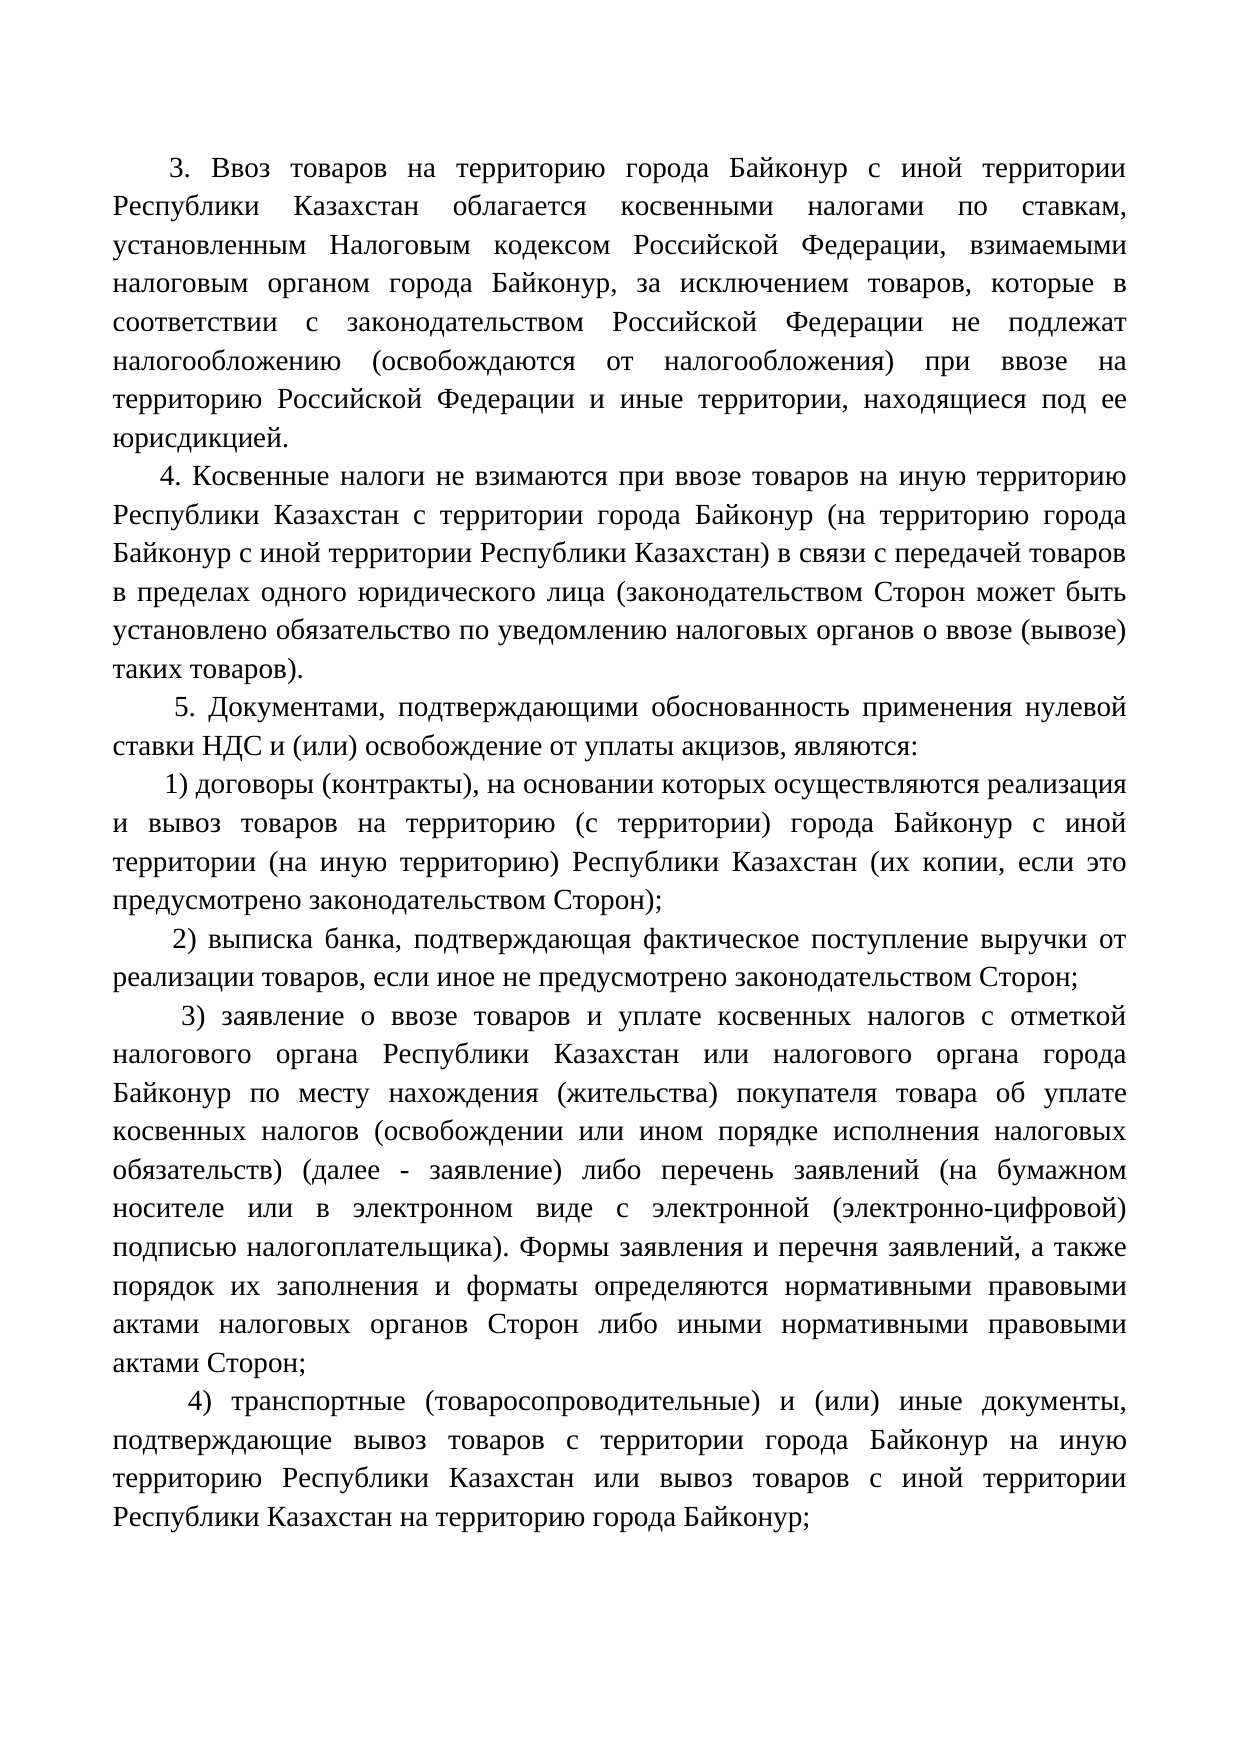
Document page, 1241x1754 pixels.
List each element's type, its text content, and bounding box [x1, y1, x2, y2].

text 3. Ввоз товаров на территорию города Байконур с иной территории Республики Казахстан облагается косвенными налогами по ставкам, установленным Налоговым кодексом Российской Федерации, взимаемыми налоговым органом города Байконур, за исключением товаров, которые в соответствии с законодательством Российской Федерации не подлежат налогообложению (освобождаются от налогообложения) при ввозе на территорию Российской Федерации и иные территории, находящиеся под ее юрисдикцией. [112, 150, 1128, 453]
text 4) транспортные (товаросопроводительные) и (или) иные документы, подтверждающие вывоз товаров с территории города Байконур на иную территорию Республики Казахстан или вывоз товаров с иной территории Республики Казахстан на территорию города Байконур; [112, 1383, 1128, 1532]
text 2) выписка банка, подтверждающая фактическое поступление выручки от реализации товаров, если иное не предусмотрено законодательством Сторон; [112, 921, 1128, 993]
text 4. Косвенные налоги не взимаются при ввозе товаров на иную территорию Республики Казахстан с территории города Байконур (на территорию города Байконур с иной территории Республики Казахстан) в связи с передачей товаров в пределах одного юридического лица (законодательством Сторон может быть установлено обязательство по уведомлению налоговых органов о ввозе (вывозе) таких товаров). [112, 458, 1128, 684]
text 1) договоры (контракты), на основании которых осуществляются реализация и вывоз товаров на территорию (с территории) города Байконур с иной территории (на иную территорию) Республики Казахстан (их копии, если это предусмотрено законодательством Сторон); [112, 767, 1128, 916]
text 5. Документами, подтверждающими обоснованность применения нулевой ставки НДС и (или) освобождение от уплаты акцизов, являются: [112, 689, 1128, 762]
text 3) заявление о ввозе товаров и уплате косвенных налогов с отметкой налогового органа Республики Казахстан или налогового органа города Байконур по месту нахождения (жительства) покупателя товара об уплате косвенных налогов (освобождении или ином порядке исполнения налоговых обязательств) (далее - заявление) либо перечень заявлений (на бумажном носителе или в электронном виде с электронной (электронно-цифровой) подписью налогоплательщика). Формы заявления и перечня заявлений, а также порядок их заполнения и форматы определяются нормативными правовыми актами налоговых органов Сторон либо иными нормативными правовыми актами Сторон; [112, 998, 1128, 1378]
